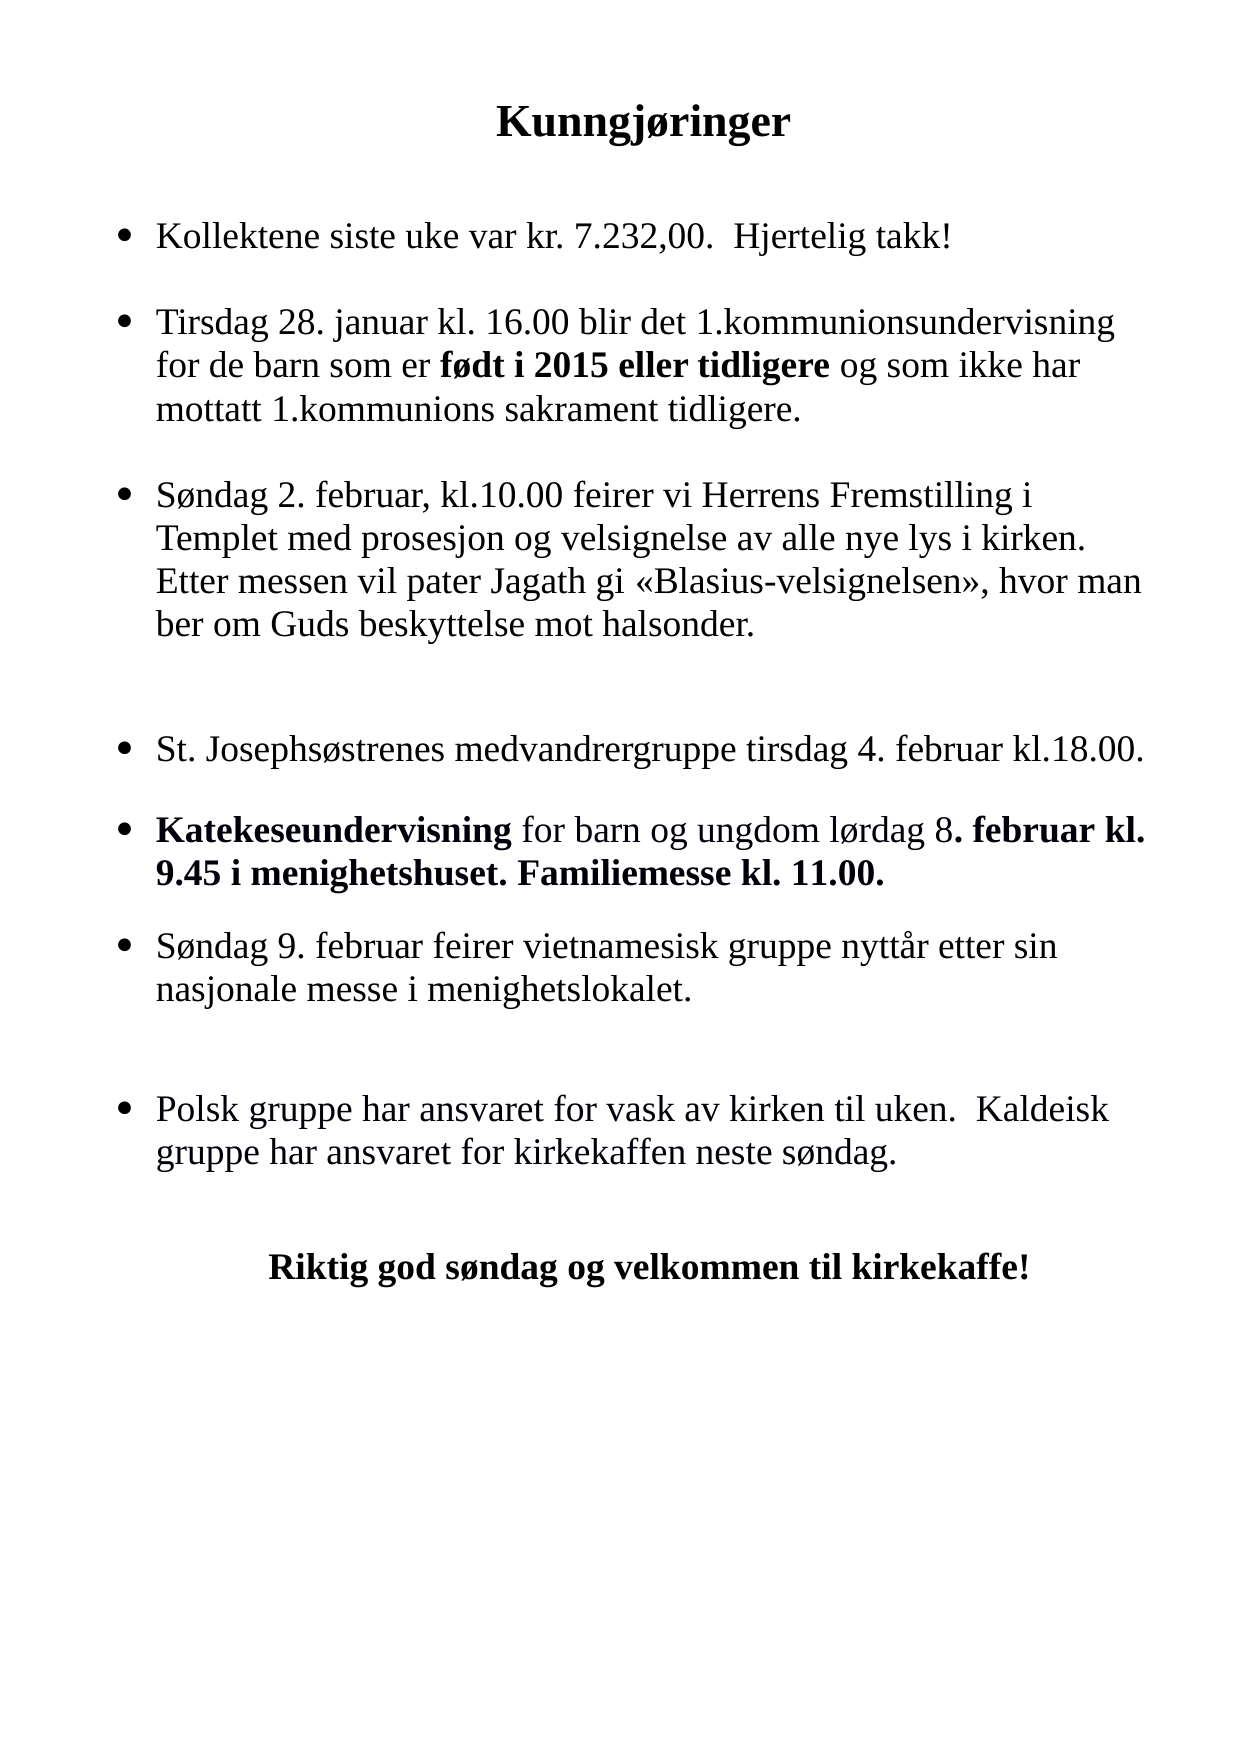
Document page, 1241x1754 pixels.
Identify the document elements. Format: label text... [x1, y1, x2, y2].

list St. Josephsøstrenes medvandrergruppe tirsdag 4. februar kl.18.00. [118, 726, 1157, 769]
list Søndag 9. februar feirer vietnamesisk gruppe nyttår etter sin nasjonale messe i menighetslokalet. [118, 923, 1157, 1009]
list Kollektene siste uke var kr. 7.232,00. Hjertelig takk! [118, 213, 1157, 257]
list Søndag 2. februar, kl.10.00 feirer vi Herrens Fremstilling i Templet med prosesjon og velsignelse av alle nye lys i kirken. Etter messen vil pater Jagath gi «Blasius-velsignelsen», hvor man ber om Guds beskyttelse mot halsonder. [118, 472, 1157, 645]
list Polsk gruppe har ansvaret for vask av kirken til uken. Kaldeisk gruppe har ansvaret for kirkekaffen neste søndag. [118, 1086, 1157, 1172]
text Kunngjøringer [118, 94, 1157, 146]
list Tirsdag 28. januar kl. 16.00 blir det 1.kommunionsundervisning for de barn som er født i 2015 eller tidligere og som ikke har mottatt 1.kommunions sakrament tidligere. [118, 300, 1157, 429]
text Riktig god søndag og velkommen til kirkekaffe! [118, 1244, 1157, 1288]
list Katekeseundervisning for barn og ungdom lørdag 8. februar kl. 9.45 i menighetshuset. Familiemesse kl. 11.00. [118, 808, 1157, 894]
